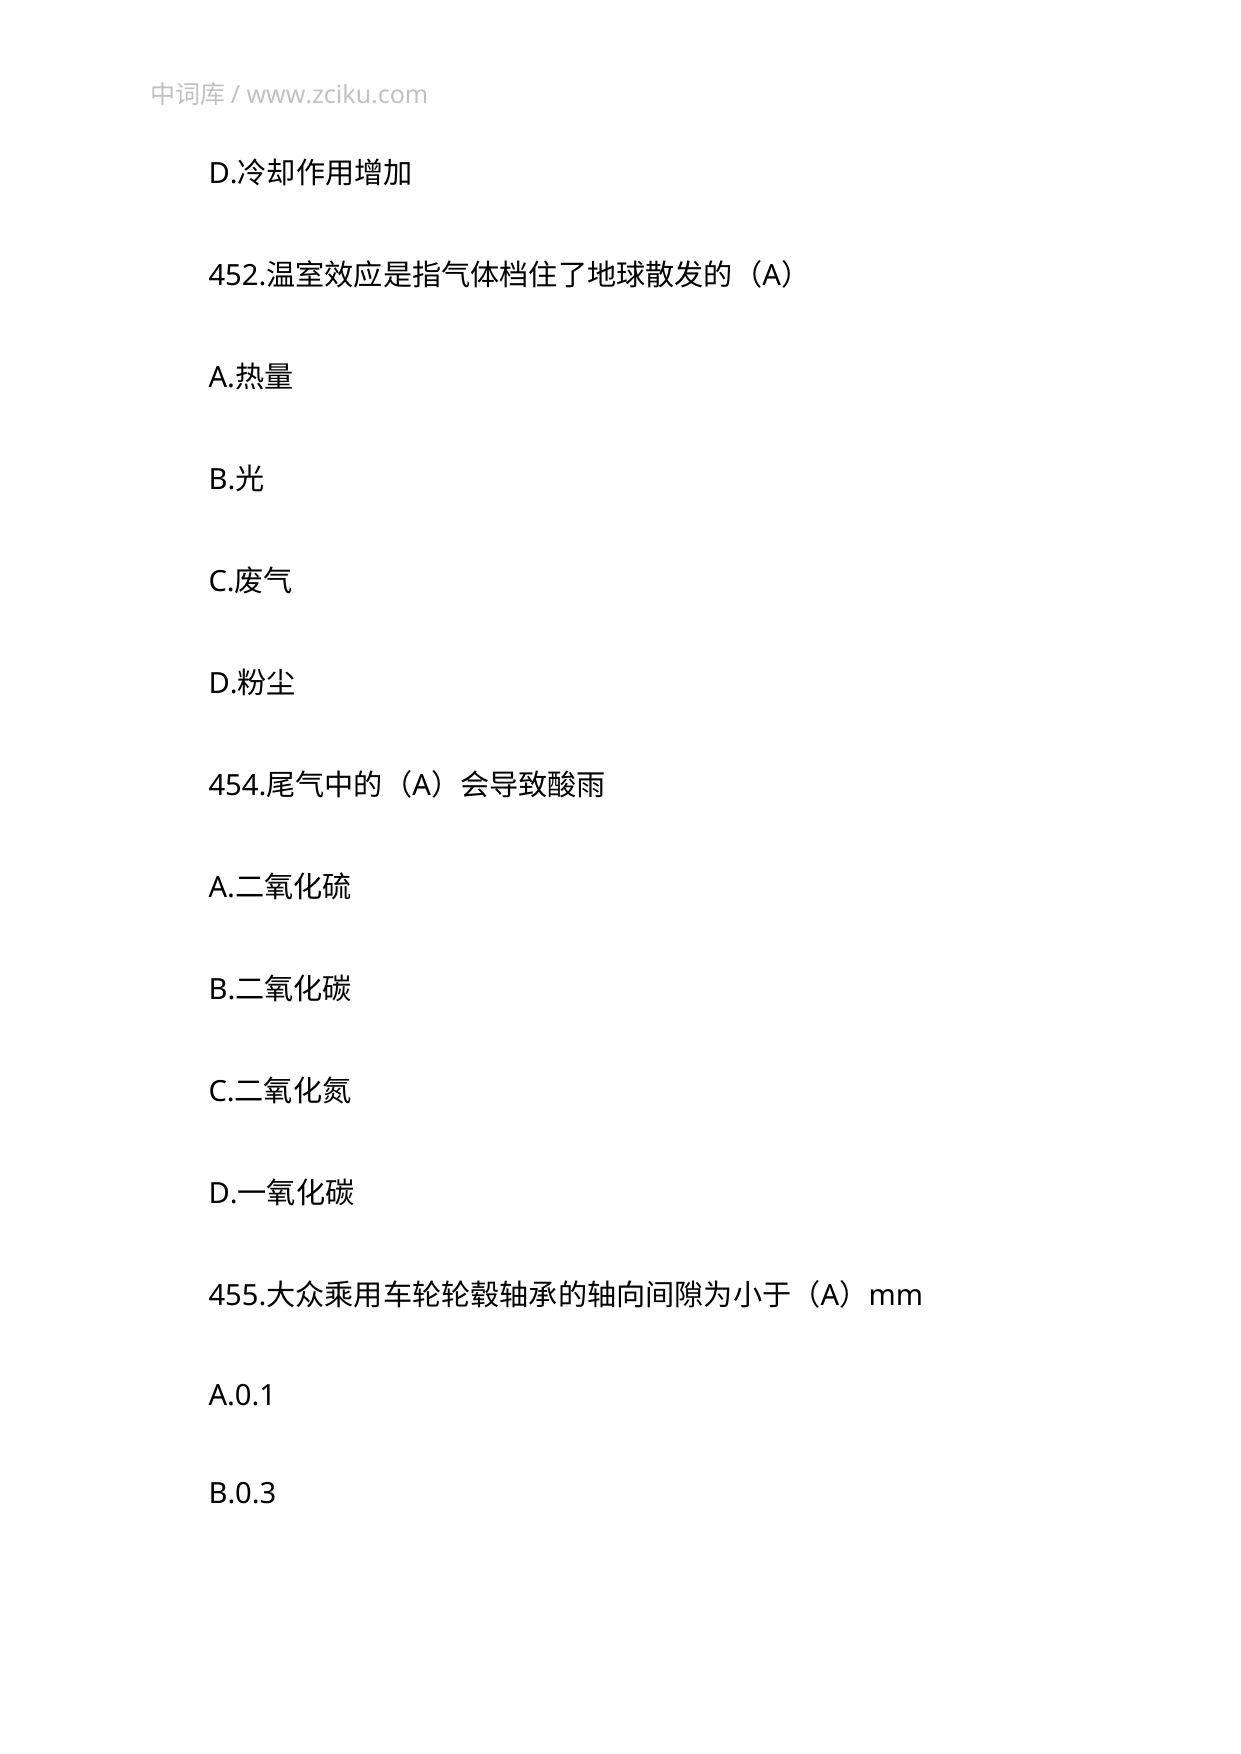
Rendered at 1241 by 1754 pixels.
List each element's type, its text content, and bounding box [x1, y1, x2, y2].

text A.二氧化硫 [150, 864, 1090, 906]
text B.二氧化碳 [150, 966, 1090, 1008]
text B.光 [150, 456, 1090, 498]
text 452.温室效应是指气体档住了地球散发的（A） [150, 252, 1090, 294]
text B.0.3 [150, 1472, 1090, 1512]
text A.0.1 [150, 1374, 1090, 1413]
text 455.大众乘用车轮轮毂轴承的轴向间隙为小于（A）mm [150, 1272, 1090, 1314]
text C.废气 [150, 558, 1090, 600]
text D.粉尘 [150, 660, 1090, 702]
text A.热量 [150, 354, 1090, 396]
text C.二氧化氮 [150, 1068, 1090, 1110]
text D.一氧化碳 [150, 1170, 1090, 1212]
text 454.尾气中的（A）会导致酸雨 [150, 762, 1090, 804]
text D.冷却作用增加 [150, 150, 1090, 192]
